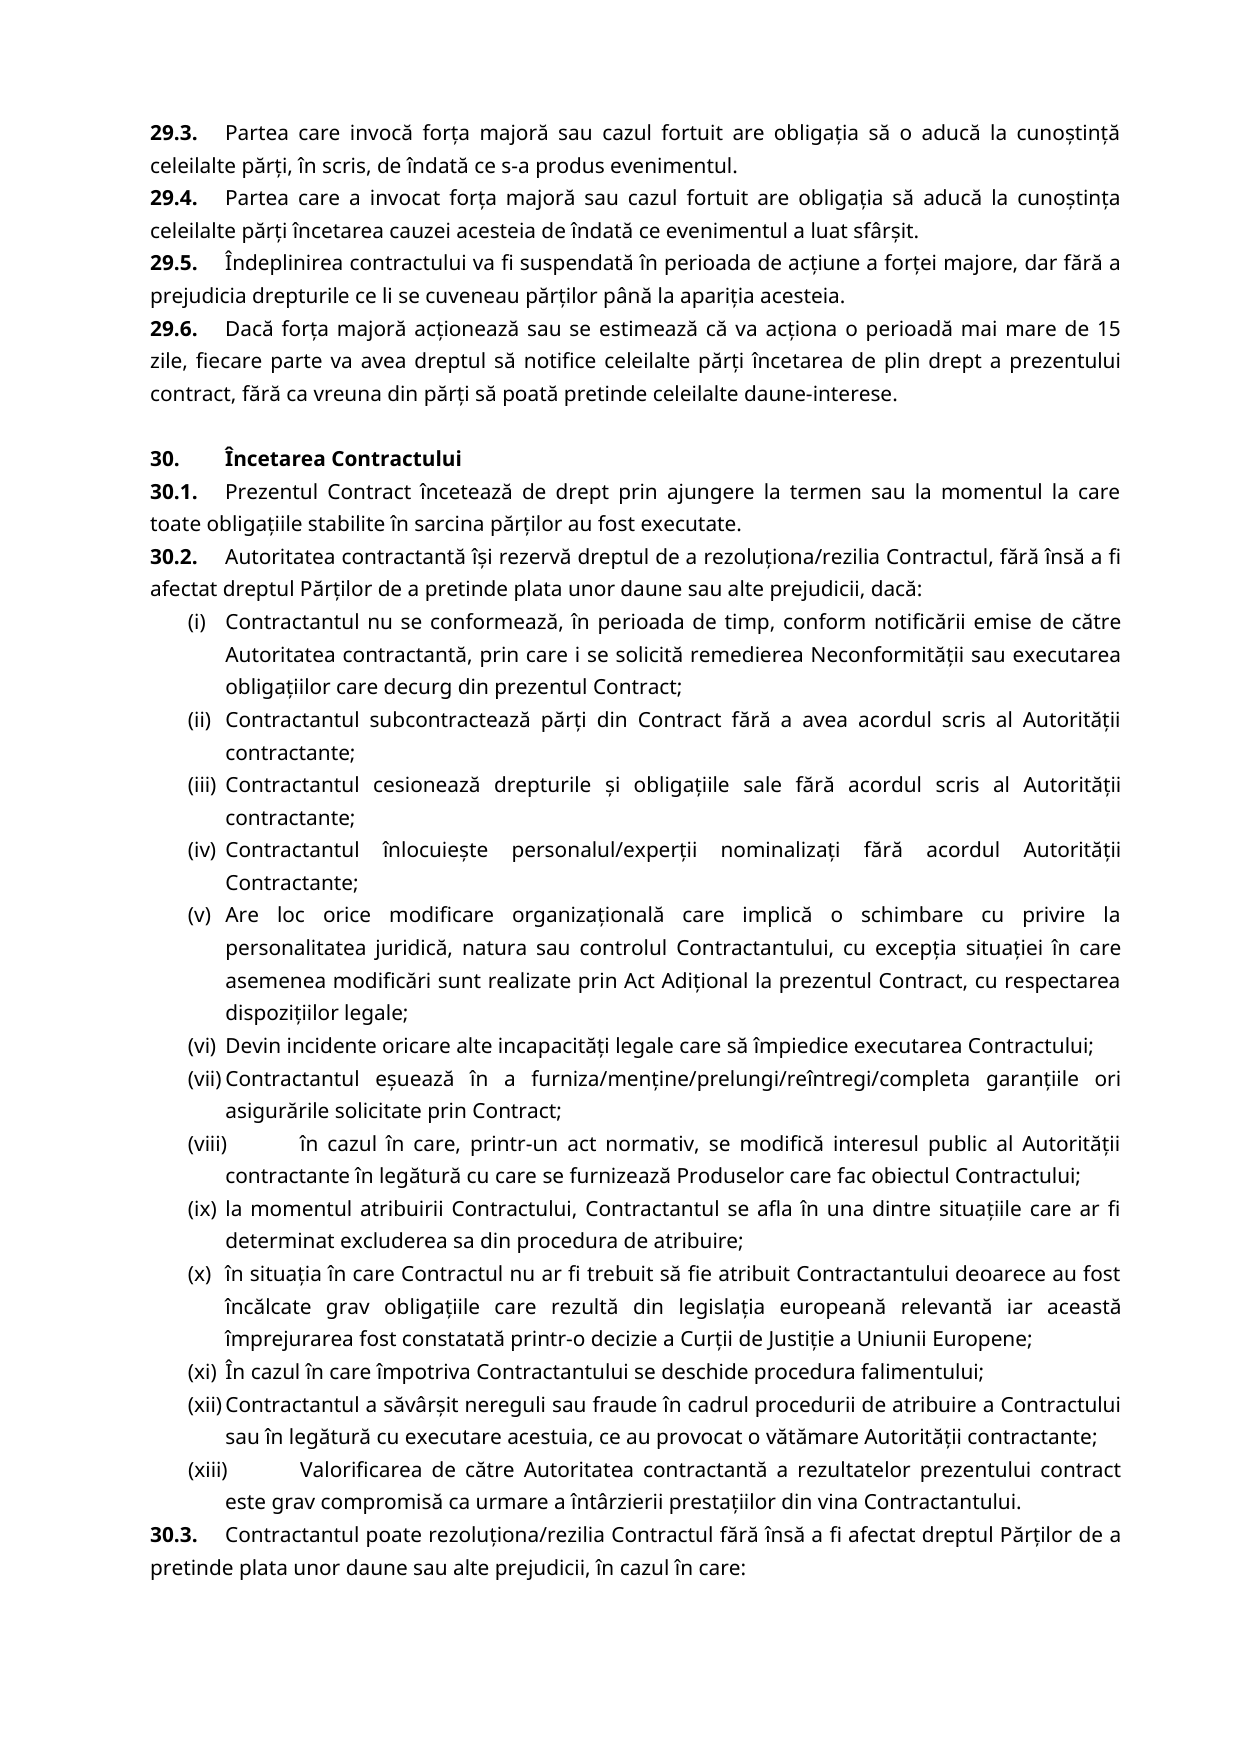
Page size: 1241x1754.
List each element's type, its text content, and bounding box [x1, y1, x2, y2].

list Contractantul poate rezoluționa/rezilia Contractul fără însă a fi afectat dreptul Părților de a pretinde plata unor daune sau alte prejudicii, în cazul în care: [150, 1520, 1122, 1581]
list Are loc orice modificare organizațională care implică o schimbare cu privire la personalitatea juridică, natura sau controlul Contractantului, cu excepția situației în care asemenea modificări sunt realizate prin Act Adițional la prezentul Contract, cu respectarea dispozițiilor legale; [188, 901, 1122, 1027]
list Contractantul a săvârșit nereguli sau fraude în cadrul procedurii de atribuire a Contractului sau în legătură cu executare acestuia, ce au provocat o vătămare Autorității contractante; [188, 1390, 1122, 1451]
list În cazul în care împotriva Contractantului se deschide procedura falimentului; [188, 1357, 1122, 1386]
list Încetarea Contractului [150, 444, 1122, 473]
list Partea care a invocat forța majoră sau cazul fortuit are obligația să aducă la cunoștința celeilalte părți încetarea cauzei acesteia de îndată ce evenimentul a luat sfârșit. [150, 183, 1122, 244]
list în situația în care Contractul nu ar fi trebuit să fie atribuit Contractantului deoarece au fost încălcate grav obligațiile care rezultă din legislația europeană relevantă iar această împrejurarea fost constatată printr-o decizie a Curții de Justiție a Uniunii Europene; [188, 1259, 1122, 1353]
list Dacă forța majoră acționează sau se estimează că va acționa o perioadă mai mare de 15 zile, fiecare parte va avea dreptul să notifice celeilalte părți încetarea de plin drept a prezentului contract, fără ca vreuna din părți să poată pretinde celeilalte daune-interese. [150, 314, 1122, 407]
list la momentul atribuirii Contractului, Contractantul se afla în una dintre situațiile care ar fi determinat excluderea sa din procedura de atribuire; [188, 1194, 1122, 1255]
list Partea care invocă forța majoră sau cazul fortuit are obligația să o aducă la cunoștință celeilalte părți, în scris, de îndată ce s-a produs evenimentul. [150, 118, 1122, 179]
list Contractantul nu se conformează, în perioada de timp, conform notificării emise de către Autoritatea contractantă, prin care i se solicită remedierea Neconformității sau executarea obligațiilor care decurg din prezentul Contract; [188, 607, 1122, 701]
list Valorificarea de către Autoritatea contractantă a rezultatelor prezentului contract este grav compromisă ca urmare a întârzierii prestațiilor din vina Contractantului. [188, 1455, 1122, 1516]
list Devin incidente oricare alte incapacități legale care să împiedice executarea Contractului; [188, 1031, 1122, 1059]
list Autoritatea contractantă își rezervă dreptul de a rezoluționa/rezilia Contractul, fără însă a fi afectat dreptul Părților de a pretinde plata unor daune sau alte prejudicii, dacă: [150, 542, 1122, 603]
list Contractantul cesionează drepturile și obligațiile sale fără acordul scris al Autorității contractante; [188, 770, 1122, 831]
list în cazul în care, printr-un act normativ, se modifică interesul public al Autorității contractante în legătură cu care se furnizează Produselor care fac obiectul Contractului; [188, 1129, 1122, 1190]
list Îndeplinirea contractului va fi suspendată în perioada de acțiune a forței majore, dar fără a prejudicia drepturile ce li se cuveneau părților până la apariția acesteia. [150, 248, 1122, 309]
list Contractantul subcontractează părți din Contract fără a avea acordul scris al Autorității contractante; [188, 705, 1122, 766]
list Prezentul Contract încetează de drept prin ajungere la termen sau la momentul la care toate obligațiile stabilite în sarcina părților au fost executate. [150, 477, 1122, 538]
list Contractantul înlocuiește personalul/experții nominalizați fără acordul Autorității Contractante; [188, 835, 1122, 896]
list Contractantul eșuează în a furniza/menține/prelungi/reîntregi/completa garanțiile ori asigurările solicitate prin Contract; [188, 1064, 1122, 1125]
